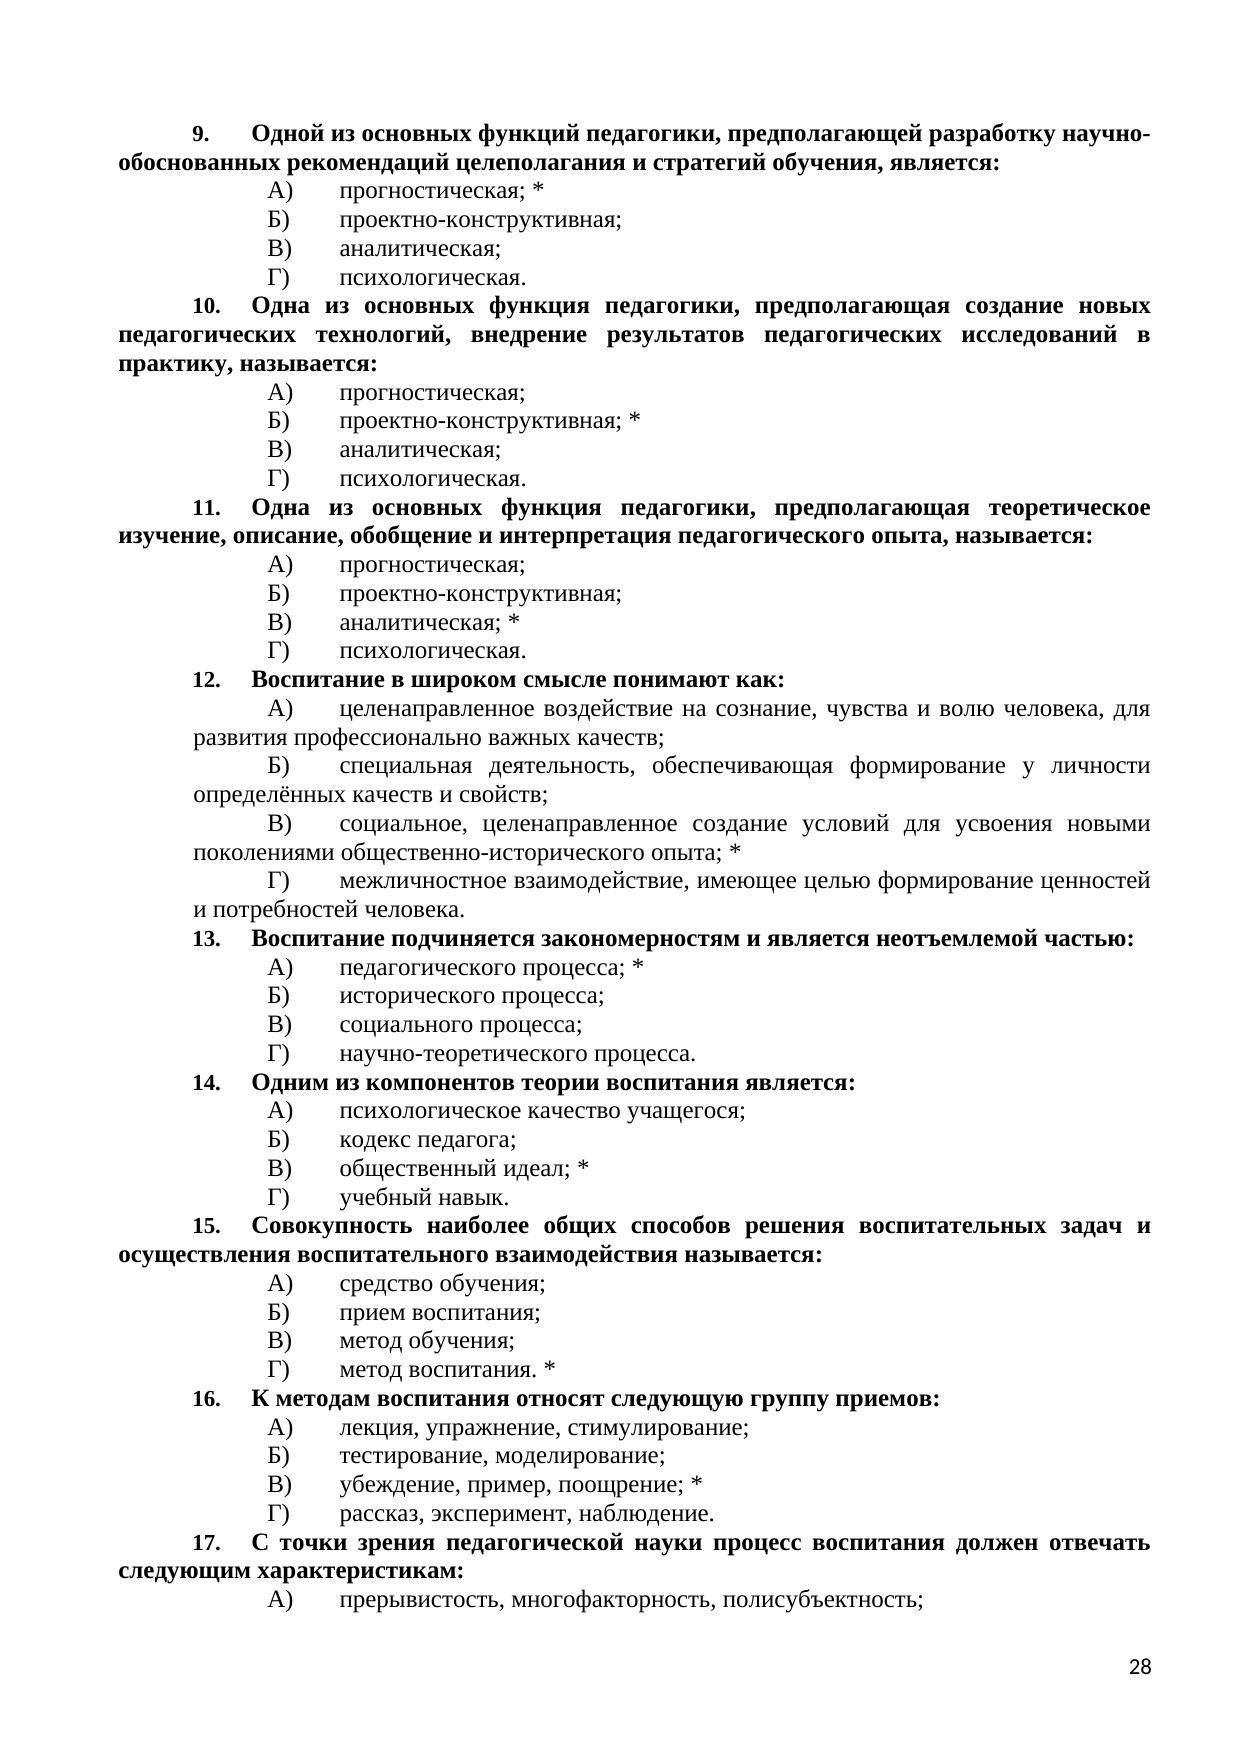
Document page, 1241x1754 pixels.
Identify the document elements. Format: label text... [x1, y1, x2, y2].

text Г) психологическая. [193, 636, 1152, 664]
text А) педагогического процесса; * [193, 952, 1152, 981]
text Г) межличностное взаимодействие, имеющее целью формирование ценностей и потребностей человека. [193, 866, 1152, 923]
list К методам воспитания относят следующую группу приемов: [118, 1383, 1152, 1412]
text Б) проектно-конструктивная; [193, 578, 1152, 607]
list Одна из основных функция педагогики, предполагающая теоретическое изучение, описание, обобщение и интерпретация педагогического опыта, называется: [118, 492, 1152, 549]
list Воспитание подчиняется закономерностям и является неотъемлемой частью: [118, 923, 1152, 952]
text Б) кодекс педагога; [193, 1124, 1152, 1153]
text Г) метод воспитания. * [193, 1354, 1152, 1383]
list Совокупность наиболее общих способов решения воспитательных задач и осуществления воспитательного взаимодействия называется: [118, 1211, 1152, 1268]
text В) общественный идеал; * [193, 1153, 1152, 1182]
list Одной из основных функций педагогики, предполагающей разработку научно- обоснованных рекомендаций целеполагания и стратегий обучения, является: [118, 118, 1152, 176]
text В) социальное, целенаправленное создание условий для усвоения новыми поколениями общественно-исторического опыта; * [193, 808, 1152, 866]
text В) аналитическая; [193, 233, 1152, 262]
text А) целенаправленное воздействие на сознание, чувства и волю человека, для развития профессионально важных качеств; [193, 693, 1152, 751]
text В) метод обучения; [193, 1326, 1152, 1354]
text Б) исторического процесса; [193, 981, 1152, 1009]
list Одним из компонентов теории воспитания является: [118, 1067, 1152, 1096]
text В) аналитическая; * [193, 607, 1152, 636]
text А) прогностическая; [193, 549, 1152, 578]
text Г) психологическая. [193, 463, 1152, 492]
text В) аналитическая; [193, 434, 1152, 463]
text В) убеждение, пример, поощрение; * [193, 1469, 1152, 1498]
text Б) тестирование, моделирование; [193, 1441, 1152, 1469]
text Г) учебный навык. [193, 1182, 1152, 1211]
text Б) проектно-конструктивная; [193, 204, 1152, 233]
text А) прогностическая; [193, 377, 1152, 406]
list Одна из основных функция педагогики, предполагающая создание новых педагогических технологий, внедрение результатов педагогических исследований в практику, называется: [118, 291, 1152, 377]
text А) прерывистость, многофакторность, полисубъектность; [193, 1584, 1152, 1613]
text А) прогностическая; * [193, 176, 1152, 204]
list Воспитание в широком смысле понимают как: [118, 664, 1152, 693]
text Б) проектно-конструктивная; * [193, 406, 1152, 434]
text В) социального процесса; [193, 1009, 1152, 1038]
list С точки зрения педагогической науки процесс воспитания должен отвечать следующим характеристикам: [118, 1527, 1152, 1584]
text А) лекция, упражнение, стимулирование; [193, 1412, 1152, 1441]
text Б) прием воспитания; [193, 1297, 1152, 1326]
text Г) научно-теоретического процесса. [193, 1038, 1152, 1067]
text Г) психологическая. [193, 262, 1152, 291]
text А) психологическое качество учащегося; [193, 1096, 1152, 1124]
text Б) специальная деятельность, обеспечивающая формирование у личности определённых качеств и свойств; [193, 751, 1152, 808]
text А) средство обучения; [193, 1268, 1152, 1297]
text Г) рассказ, эксперимент, наблюдение. [193, 1498, 1152, 1527]
